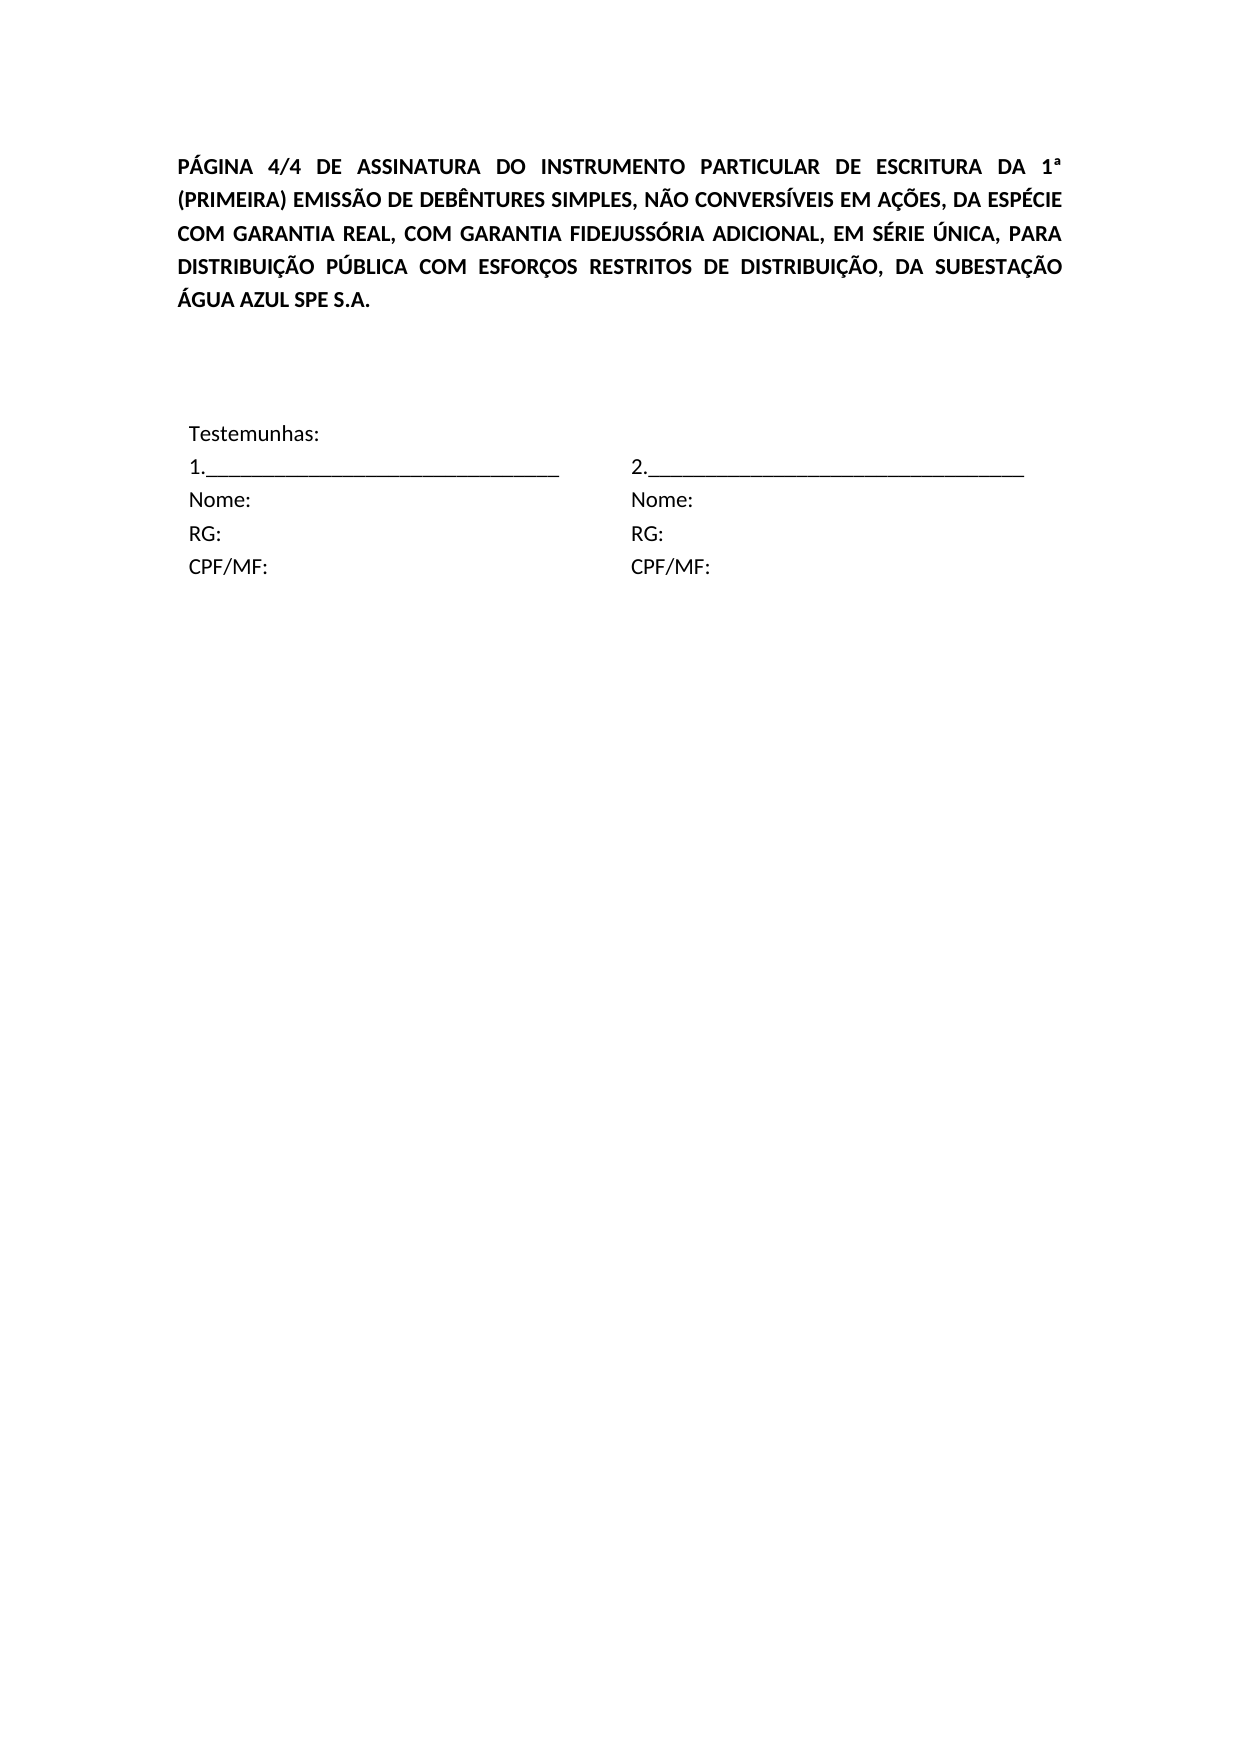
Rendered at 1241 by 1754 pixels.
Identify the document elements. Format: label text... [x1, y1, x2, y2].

table_cell RG: [620, 514, 1062, 548]
table_cell CPF/MF: [177, 548, 619, 581]
table_cell 2._________________________________ [620, 448, 1062, 481]
table_cell RG: [177, 514, 619, 548]
table_cell CPF/MF: [620, 548, 1062, 581]
table_header Testemunhas: [177, 414, 1062, 448]
text PÁGINA 4/4 DE ASSINATURA DO INSTRUMENTO PARTICULAR DE ESCRITURA DA 1ª (PRIMEIRA) EMISSÃO DE DEBÊNTURES SIMPLES, NÃO CONVERSÍVEIS EM AÇÕES, DA ESPÉCIE COM GARANTIA REAL, COM GARANTIA FIDEJUSSÓRIA ADICIONAL, EM SÉRIE ÚNICA, PARA DISTRIBUIÇÃO PÚBLICA COM ESFORÇOS RESTRITOS DE DISTRIBUIÇÃO, DA SUBESTAÇÃO ÁGUA AZUL SPE S.A. [177, 148, 1063, 314]
table_cell Nome: [177, 481, 619, 514]
table_cell Nome: [620, 481, 1062, 514]
table_cell 1._______________________________ [177, 448, 619, 481]
